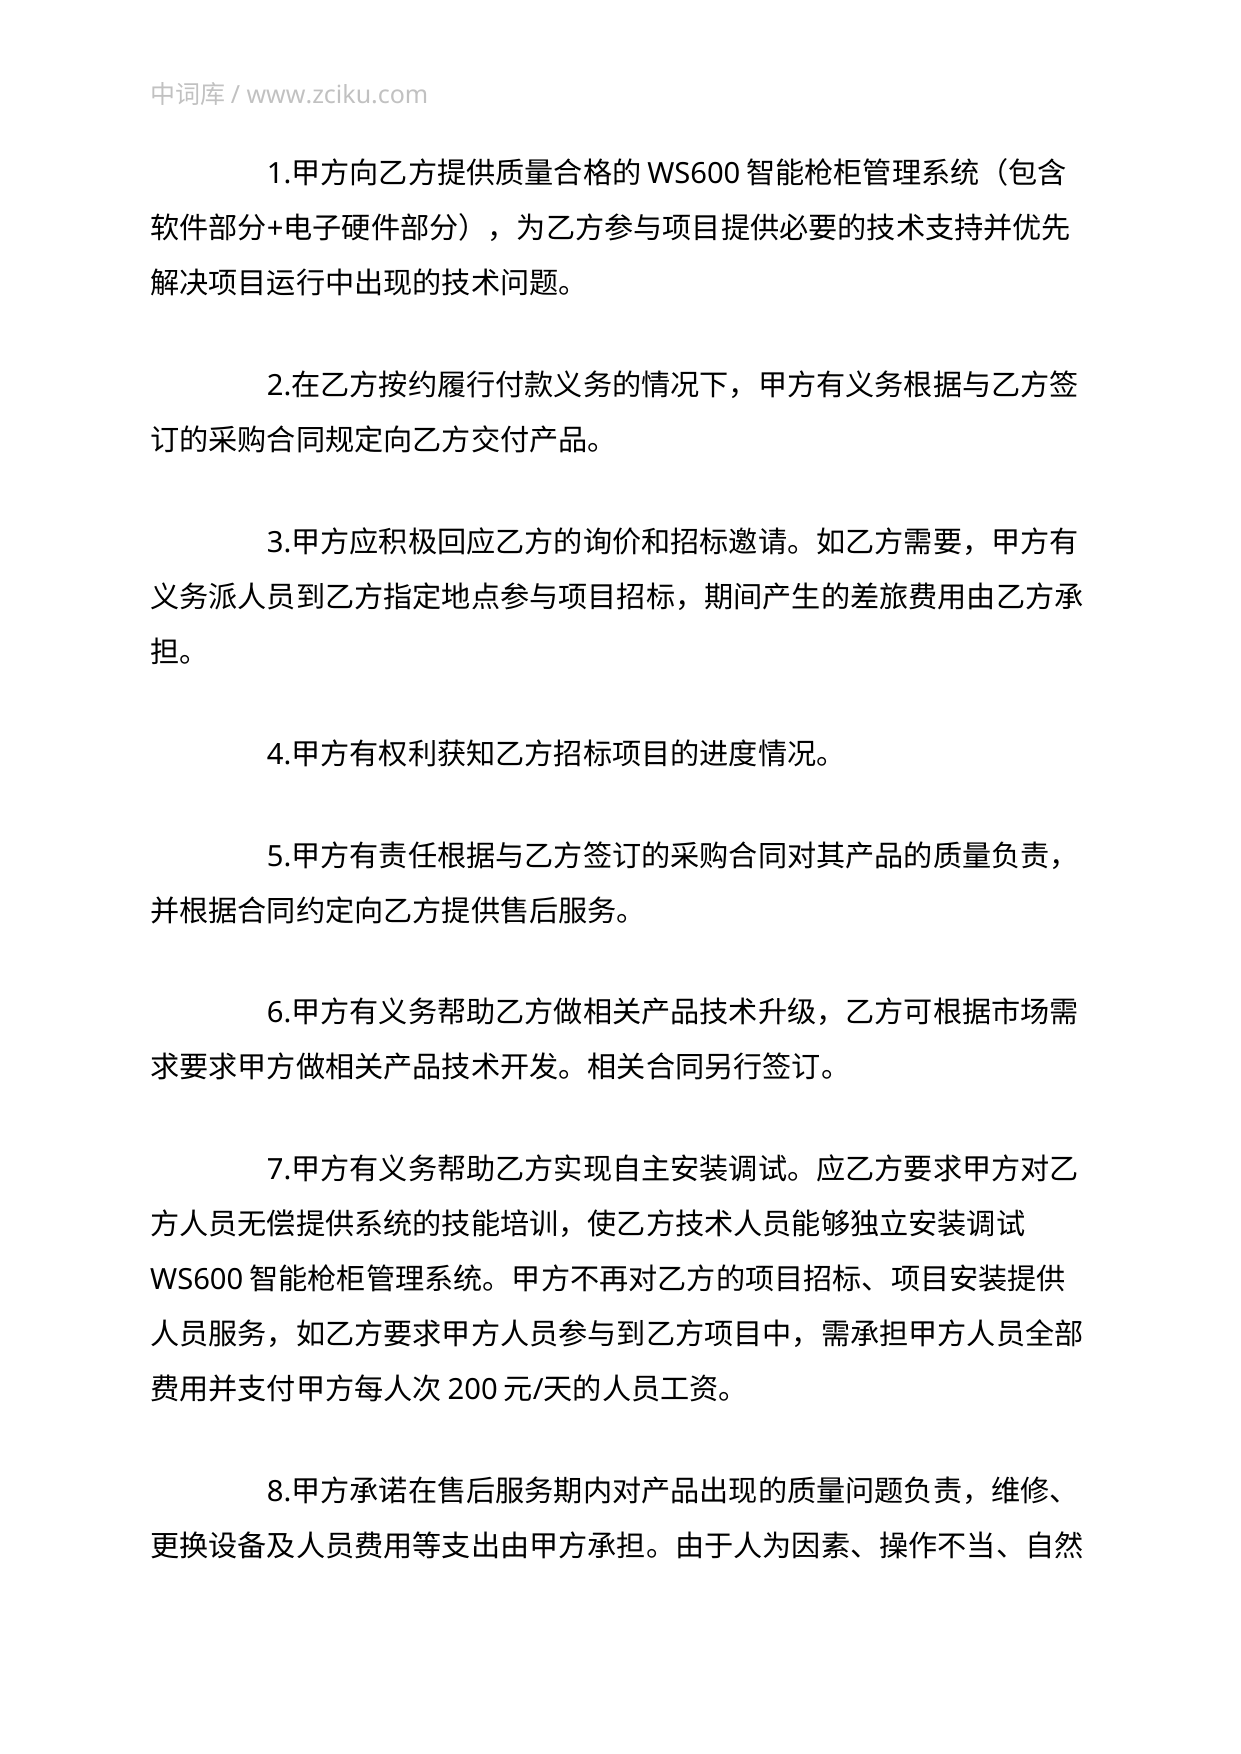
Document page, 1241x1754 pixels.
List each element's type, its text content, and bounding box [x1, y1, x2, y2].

text 7.甲方有义务帮助乙方实现自主安装调试。应乙方要求甲方对乙方人员无偿提供系统的技能培训，使乙方技术人员能够独立安装调试WS600智能枪柜管理系统。甲方不再对乙方的项目招标、项目安装提供人员服务，如乙方要求甲方人员参与到乙方项目中，需承担甲方人员全部费用并支付甲方每人次200元/天的人员工资。 [150, 1146, 1090, 1408]
text 4.甲方有权利获知乙方招标项目的进度情况。 [150, 730, 1090, 773]
text 3.甲方应积极回应乙方的询价和招标邀请。如乙方需要，甲方有义务派人员到乙方指定地点参与项目招标，期间产生的差旅费用由乙方承担。 [150, 518, 1090, 671]
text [150, 1467, 1090, 1565]
text 1.甲方向乙方提供质量合格的WS600智能枪柜管理系统（包含软件部分+电子硬件部分），为乙方参与项目提供必要的技术支持并优先解决项目运行中出现的技术问题。 [150, 150, 1090, 302]
text 2.在乙方按约履行付款义务的情况下，甲方有义务根据与乙方签订的采购合同规定向乙方交付产品。 [150, 362, 1090, 459]
text 6.甲方有义务帮助乙方做相关产品技术升级，乙方可根据市场需求要求甲方做相关产品技术开发。相关合同另行签订。 [150, 989, 1090, 1086]
text 5.甲方有责任根据与乙方签订的采购合同对其产品的质量负责，并根据合同约定向乙方提供售后服务。 [150, 832, 1090, 929]
